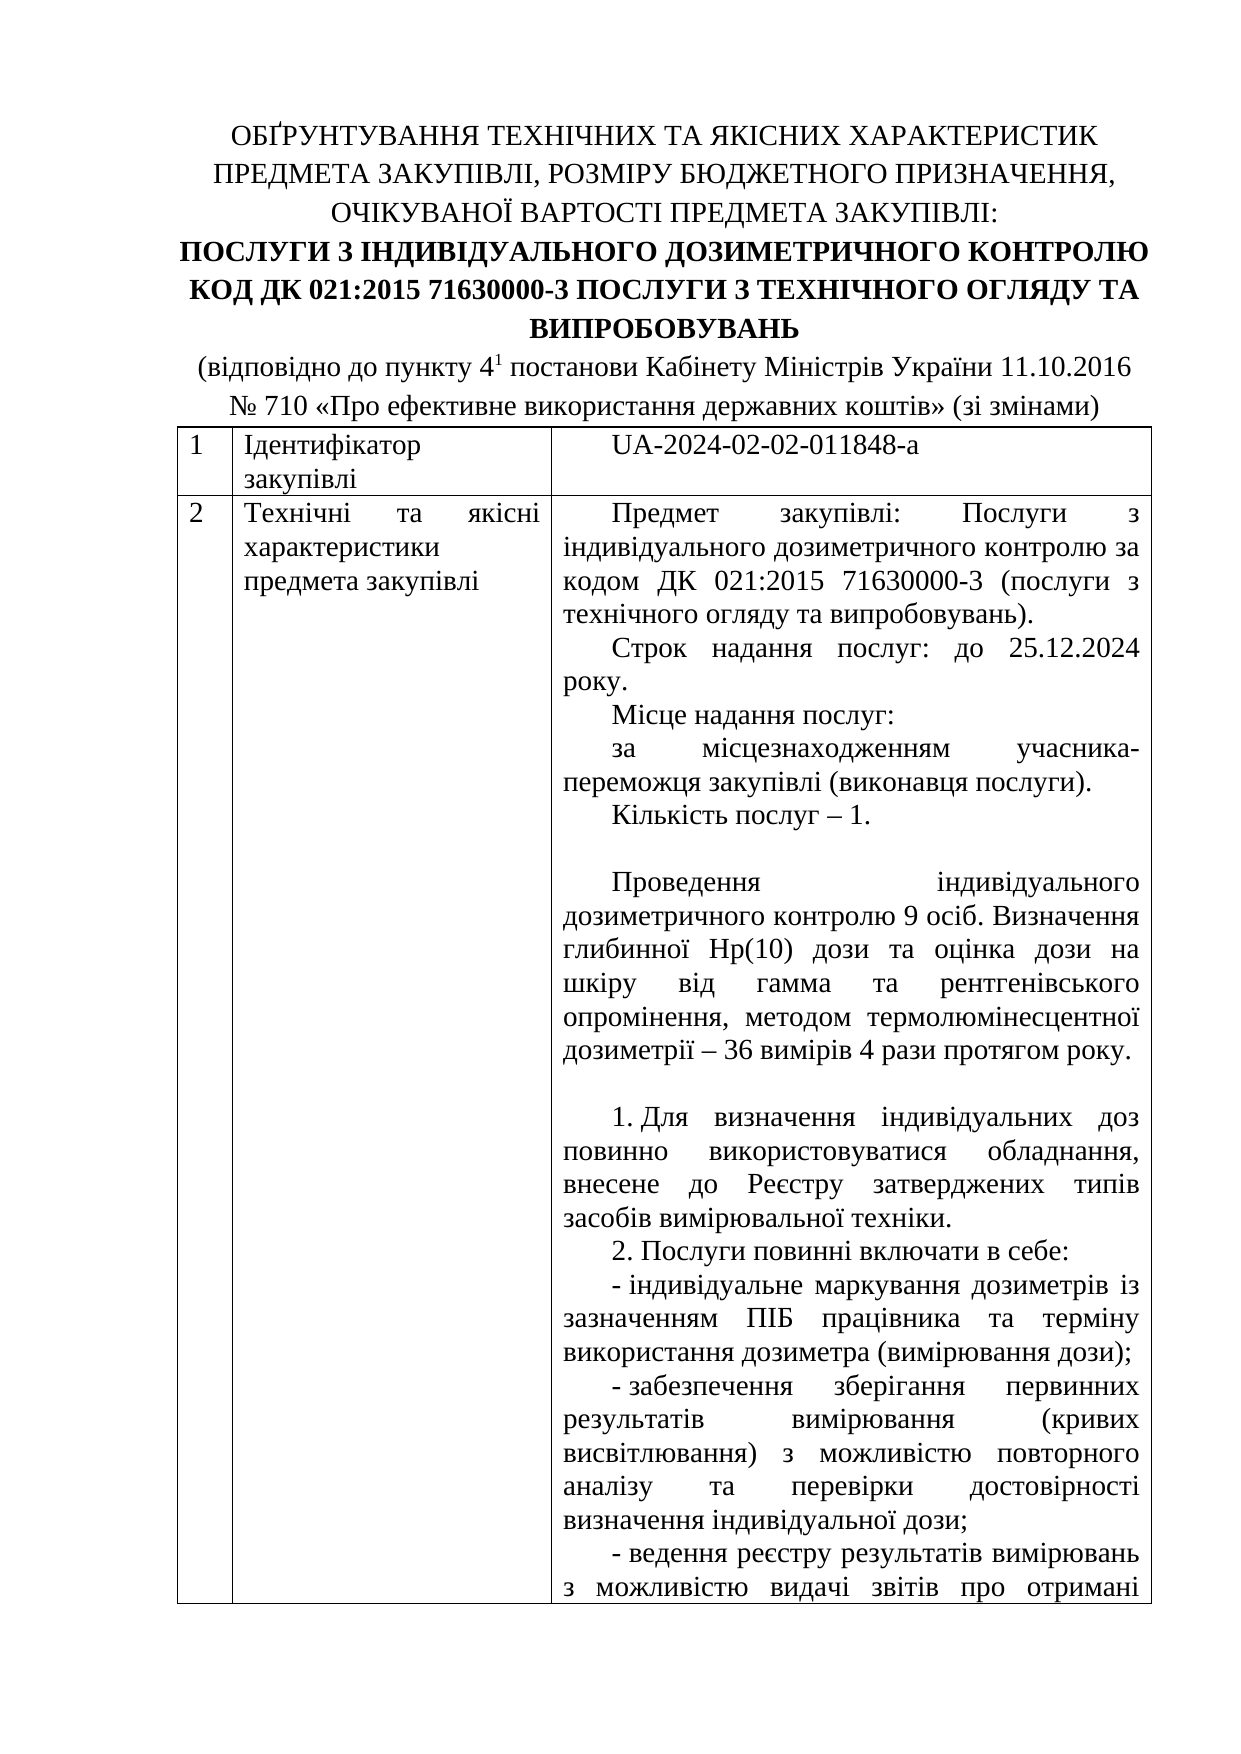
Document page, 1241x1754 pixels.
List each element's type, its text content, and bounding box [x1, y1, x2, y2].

table_cell 2 [178, 496, 232, 1602]
table_header UA-2024-02-02-011848-a [552, 428, 1151, 494]
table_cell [233, 496, 551, 1602]
table_header 1 [178, 428, 232, 494]
text (відповідно до пункту 41 постанови Кабінету Міністрів України 11.10.2016 № 710 «Про ефективне використання державних коштів» (зі змінами) [177, 349, 1152, 421]
table_header Ідентифікатор закупівлі [233, 428, 551, 494]
text ОБҐРУНТУВАННЯ ТЕХНІЧНИХ ТА ЯКІСНИХ ХАРАКТЕРИСТИК ПРЕДМЕТА ЗАКУПІВЛІ, РОЗМІРУ БЮДЖЕТНОГО ПРИЗНАЧЕННЯ, ОЧІКУВАНОЇ ВАРТОСТІ ПРЕДМЕТА ЗАКУПІВЛІ: [177, 118, 1152, 229]
text КОД ДК 021:2015 71630000-3 ПОСЛУГИ З ТЕХНІЧНОГО ОГЛЯДУ ТА ВИПРОБОВУВАНЬ [177, 272, 1152, 344]
